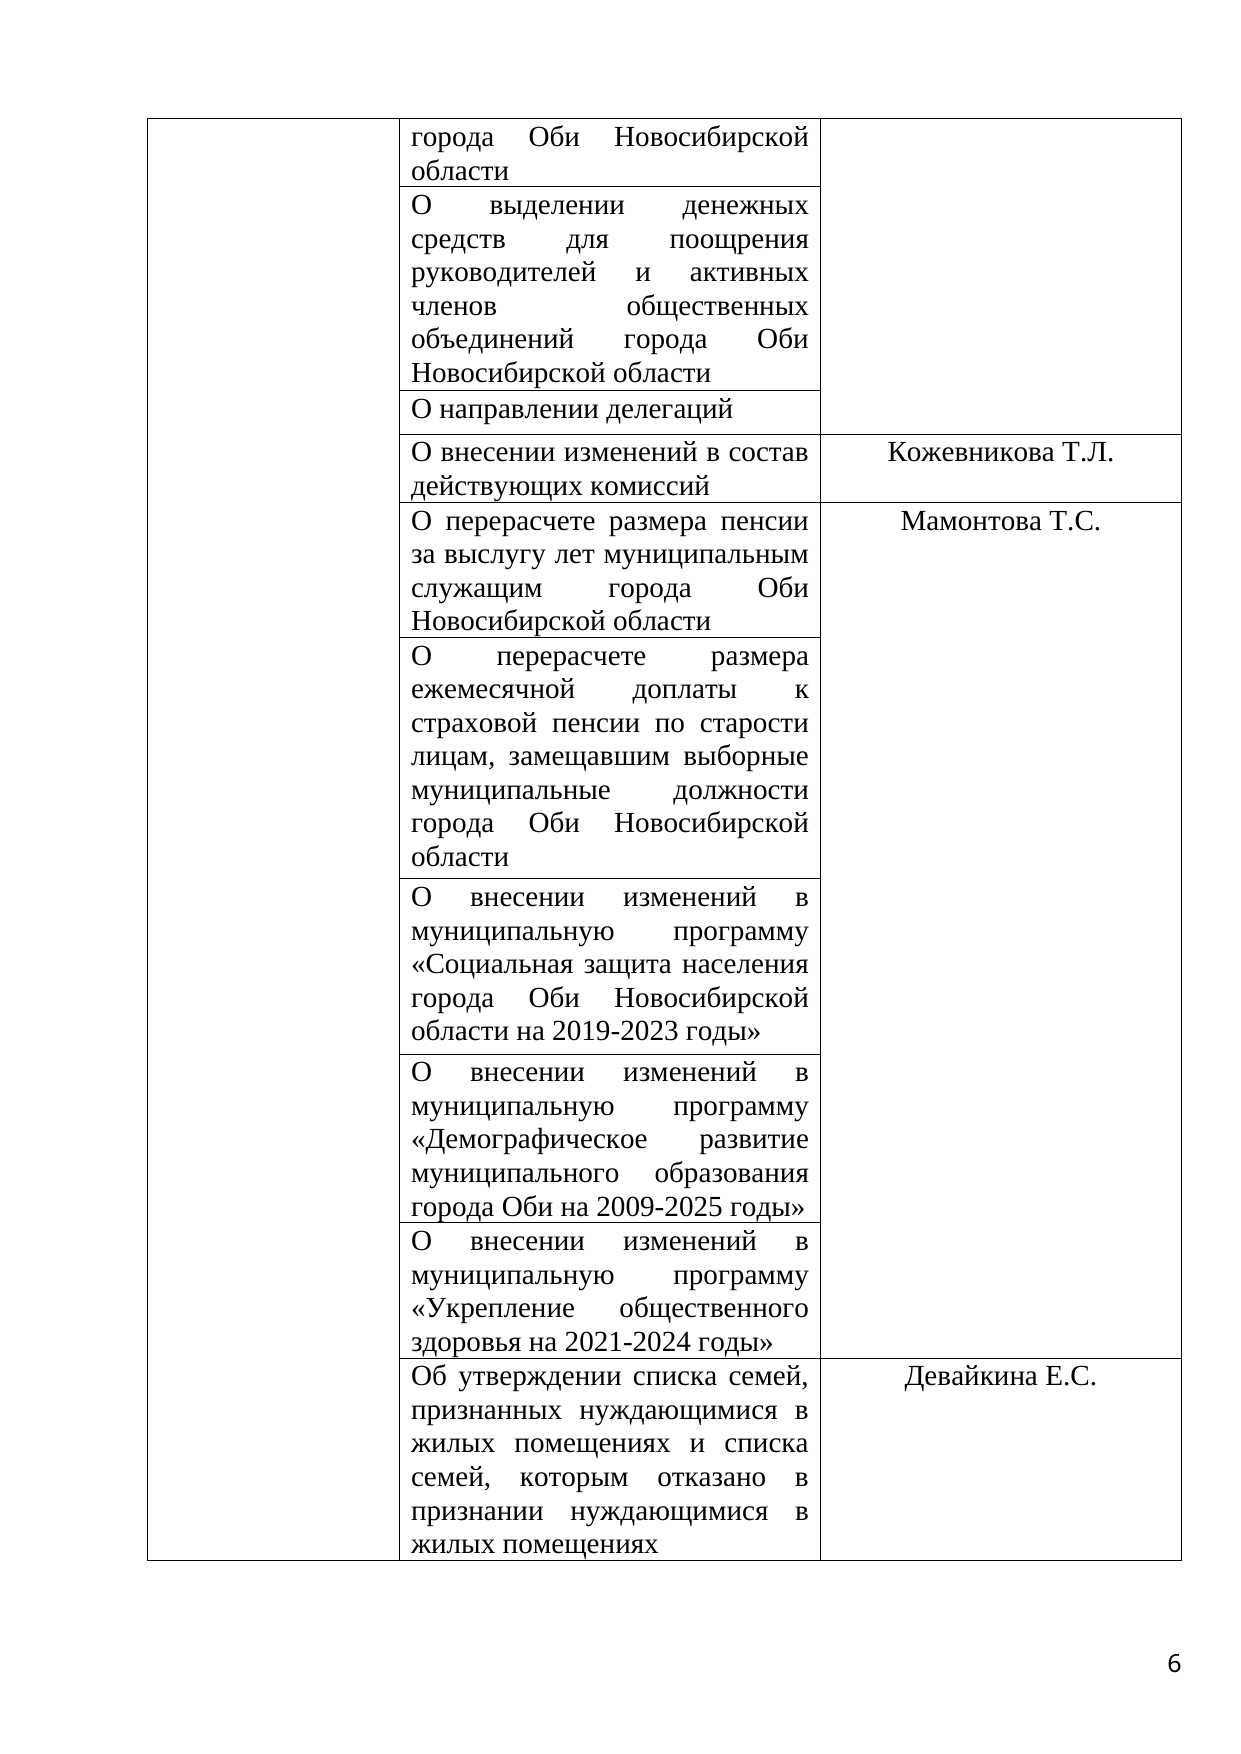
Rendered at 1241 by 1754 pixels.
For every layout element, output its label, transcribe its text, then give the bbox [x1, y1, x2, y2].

table_cell О направлении делегаций [400, 391, 820, 433]
table_cell О перерасчете размера пенсии за выслугу лет муниципальным служащим города Оби Новосибирской области [400, 503, 820, 637]
table_cell О внесении изменений в состав действующих комиссий [400, 435, 820, 502]
table_cell О выделении денежных средств для поощрения руководителей и активных членов общественных объединений города Оби Новосибирской области [400, 187, 820, 390]
table_cell Мамонтова Т.С. [821, 503, 1181, 1357]
table_cell О внесении изменений в муниципальную программу «Укрепление общественного здоровья на 2021-2024 годы» [400, 1223, 820, 1357]
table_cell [400, 119, 820, 186]
table_cell О внесении изменений в муниципальную программу «Социальная защита населения города Оби Новосибирской области на 2019-2023 годы» [400, 879, 820, 1053]
table_cell О внесении изменений в муниципальную программу «Демографическое развитие муниципального образования города Оби на 2009-2025 годы» [400, 1055, 820, 1222]
table_cell О перерасчете размера ежемесячной доплаты к страховой пенсии по старости лицам, замещавшим выборные муниципальные должности города Оби Новосибирской области [400, 638, 820, 878]
table_cell Девайкина Е.С. [821, 1359, 1181, 1560]
table_cell Об утверждении списка семей, признанных нуждающимися в жилых помещениях и списка семей, которым отказано в признании нуждающимися в жилых помещениях [400, 1359, 820, 1560]
table_cell Кожевникова Т.Л. [821, 435, 1181, 502]
